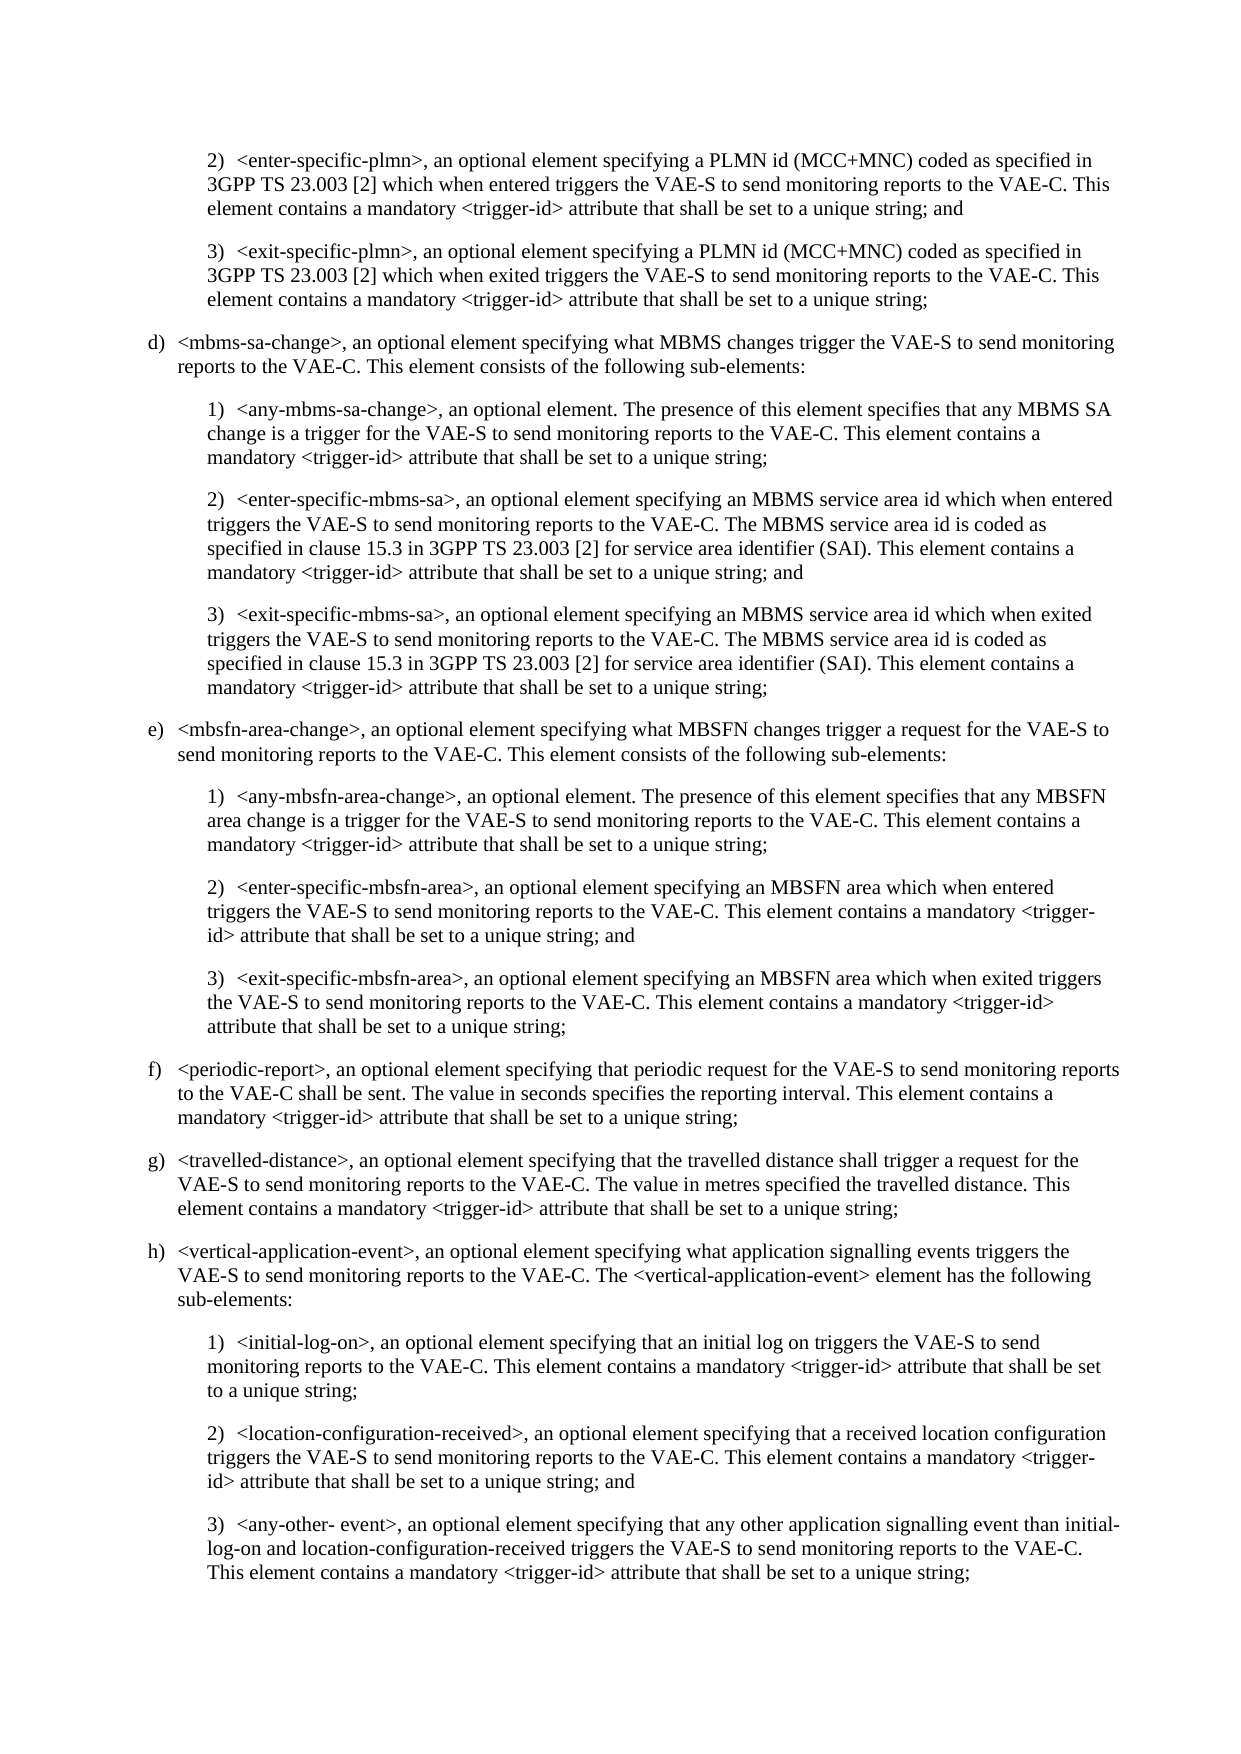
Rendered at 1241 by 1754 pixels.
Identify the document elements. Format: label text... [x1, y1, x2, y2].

text 2) <enter-specific-mbsfn-area>, an optional element specifying an MBSFN area which when entered triggers the VAE-S to send monitoring reports to the VAE-C. This element contains a mandatory <trigger-id> attribute that shall be set to a unique string; and [207, 875, 1122, 947]
text 2) <enter-specific-mbms-sa>, an optional element specifying an MBMS service area id which when entered triggers the VAE-S to send monitoring reports to the VAE-C. The MBMS service area id is coded as specified in clause 15.3 in 3GPP TS 23.003 [2] for service area identifier (SAI). This element contains a mandatory <trigger-id> attribute that shall be set to a unique string; and [207, 487, 1122, 584]
text 2) <location-configuration-received>, an optional element specifying that a received location configuration triggers the VAE-S to send monitoring reports to the VAE-C. This element contains a mandatory <trigger-id> attribute that shall be set to a unique string; and [207, 1421, 1122, 1493]
text 3) <any-other- event>, an optional element specifying that any other application signalling event than initial-log-on and location-configuration-received triggers the VAE-S to send monitoring reports to the VAE-C. This element contains a mandatory <trigger-id> attribute that shall be set to a unique string; [207, 1512, 1122, 1584]
text 3) <exit-specific-mbms-sa>, an optional element specifying an MBMS service area id which when exited triggers the VAE-S to send monitoring reports to the VAE-C. The MBMS service area id is coded as specified in clause 15.3 in 3GPP TS 23.003 [2] for service area identifier (SAI). This element contains a mandatory <trigger-id> attribute that shall be set to a unique string; [207, 602, 1122, 699]
text 3) <exit-specific-mbsfn-area>, an optional element specifying an MBSFN area which when exited triggers the VAE-S to send monitoring reports to the VAE-C. This element contains a mandatory <trigger-id> attribute that shall be set to a unique string; [207, 966, 1122, 1038]
text f) <periodic-report>, an optional element specifying that periodic request for the VAE-S to send monitoring reports to the VAE-C shall be sent. The value in seconds specifies the reporting interval. This element contains a mandatory <trigger-id> attribute that shall be set to a unique string; [148, 1057, 1122, 1129]
text 1) <initial-log-on>, an optional element specifying that an initial log on triggers the VAE-S to send monitoring reports to the VAE-C. This element contains a mandatory <trigger-id> attribute that shall be set to a unique string; [207, 1330, 1122, 1402]
text e) <mbsfn-area-change>, an optional element specifying what MBSFN changes trigger a request for the VAE-S to send monitoring reports to the VAE-C. This element consists of the following sub-elements: [148, 717, 1122, 766]
text 2) <enter-specific-plmn>, an optional element specifying a PLMN id (MCC+MNC) coded as specified in 3GPP TS 23.003 [2] which when entered triggers the VAE-S to send monitoring reports to the VAE-C. This element contains a mandatory <trigger-id> attribute that shall be set to a unique string; and [207, 148, 1122, 220]
text d) <mbms-sa-change>, an optional element specifying what MBMS changes trigger the VAE-S to send monitoring reports to the VAE-C. This element consists of the following sub-elements: [148, 329, 1122, 378]
text 1) <any-mbms-sa-change>, an optional element. The presence of this element specifies that any MBMS SA change is a trigger for the VAE-S to send monitoring reports to the VAE-C. This element contains a mandatory <trigger-id> attribute that shall be set to a unique string; [207, 396, 1122, 469]
text h) <vertical-application-event>, an optional element specifying what application signalling events triggers the VAE-S to send monitoring reports to the VAE-C. The <vertical-application-event> element has the following sub-elements: [148, 1239, 1122, 1311]
text 1) <any-mbsfn-area-change>, an optional element. The presence of this element specifies that any MBSFN area change is a trigger for the VAE-S to send monitoring reports to the VAE-C. This element contains a mandatory <trigger-id> attribute that shall be set to a unique string; [207, 784, 1122, 856]
text g) <travelled-distance>, an optional element specifying that the travelled distance shall trigger a request for the VAE-S to send monitoring reports to the VAE-C. The value in metres specified the travelled distance. This element contains a mandatory <trigger-id> attribute that shall be set to a unique string; [148, 1148, 1122, 1220]
text 3) <exit-specific-plmn>, an optional element specifying a PLMN id (MCC+MNC) coded as specified in 3GPP TS 23.003 [2] which when exited triggers the VAE-S to send monitoring reports to the VAE-C. This element contains a mandatory <trigger-id> attribute that shall be set to a unique string; [207, 239, 1122, 311]
